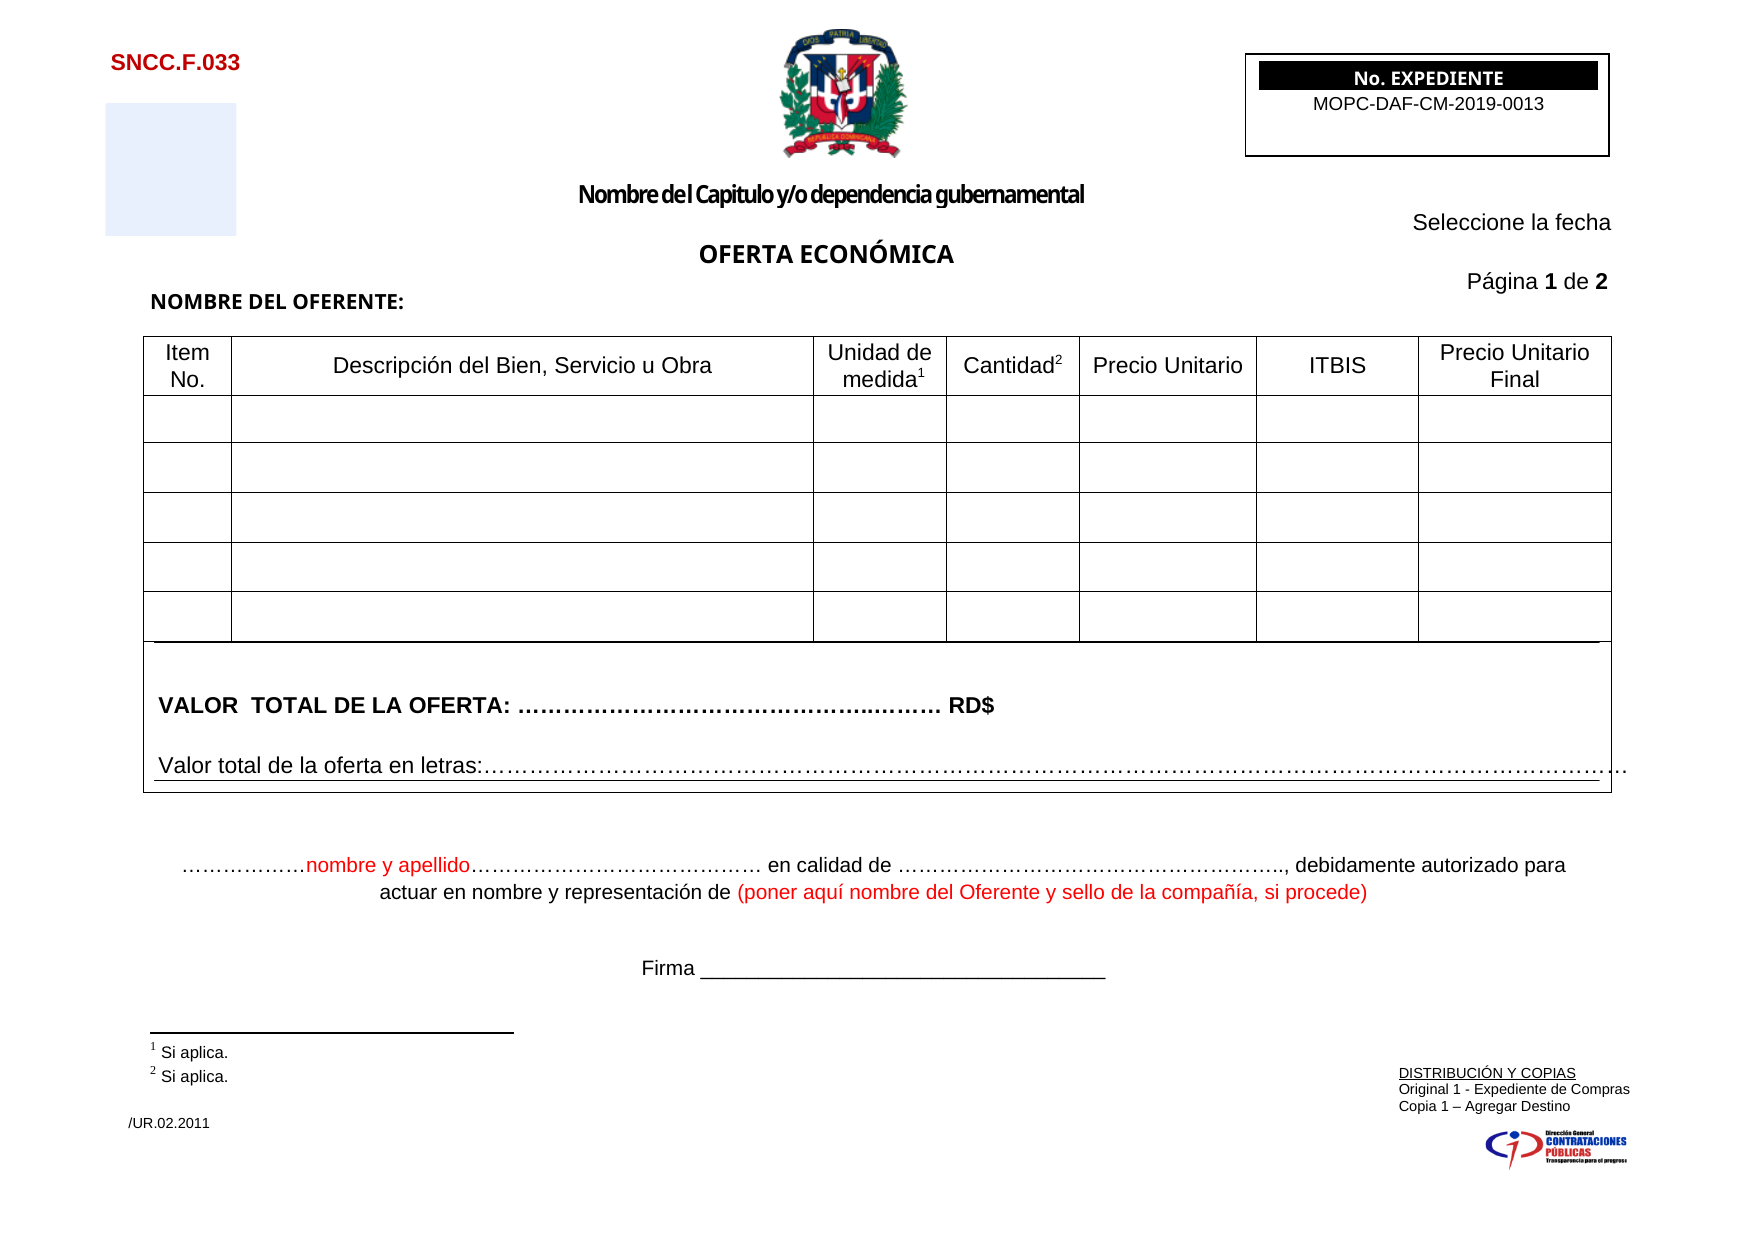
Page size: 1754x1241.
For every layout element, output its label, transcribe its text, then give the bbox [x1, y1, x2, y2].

table_cell [814, 543, 946, 591]
table_cell [1080, 543, 1256, 591]
table_cell [1080, 592, 1256, 641]
table_cell [947, 592, 1079, 641]
table_cell [1257, 493, 1418, 541]
table_cell [1257, 443, 1418, 492]
table_cell [1080, 493, 1256, 541]
table_cell [144, 396, 231, 442]
table_cell [1257, 396, 1418, 442]
table_cell [947, 443, 1079, 492]
table_cell [947, 396, 1079, 442]
table_cell [947, 493, 1079, 541]
table_cell [232, 543, 813, 591]
table_header Item No. [144, 337, 231, 394]
table_cell VALOR TOTAL DE LA OFERTA: ………………………………………..……… RD$ Valor total de la oferta en letras:…………………………………………………………………………………………………………………………………… [144, 642, 1611, 792]
table_cell [1419, 493, 1611, 541]
table_header Cantidad [947, 337, 1079, 394]
table_cell [1419, 543, 1611, 591]
table_cell [1257, 543, 1418, 591]
picture [1485, 1130, 1627, 1170]
table_header ITBIS [1257, 337, 1418, 394]
table_cell [232, 493, 813, 541]
table_header Descripción del Bien, Servicio u Obra [232, 337, 813, 394]
table_header Precio Unitario [1080, 337, 1256, 394]
table_cell [1080, 396, 1256, 442]
text nombre del oferente: [150, 287, 1604, 315]
table_cell [232, 396, 813, 442]
picture [105, 103, 237, 236]
table_cell [1419, 443, 1611, 492]
table_header Unidad de medida [814, 337, 946, 394]
table_cell [1080, 443, 1256, 492]
table_cell [1257, 592, 1418, 641]
text ………………nombre y apellido…………………………………… en calidad de ……………………………………………….., debidamente autorizado para actuar en nombre y representación de (poner aquí nombre del Oferente y sello de la compañía, si procede) [150, 853, 1597, 904]
text Firma ___________________________________ [150, 956, 1597, 980]
picture [779, 29, 908, 158]
table_cell [232, 592, 813, 641]
table_cell [144, 443, 231, 492]
table_cell [814, 592, 946, 641]
table_header Precio Unitario Final [1419, 337, 1611, 394]
table_cell [814, 396, 946, 442]
table_cell [144, 493, 231, 541]
table_cell [814, 443, 946, 492]
table_cell [144, 592, 231, 641]
table_cell [814, 493, 946, 541]
table_cell [1419, 396, 1611, 442]
table_cell [947, 543, 1079, 591]
table_cell [232, 443, 813, 492]
table_cell [1419, 592, 1611, 641]
table_cell [144, 543, 231, 591]
